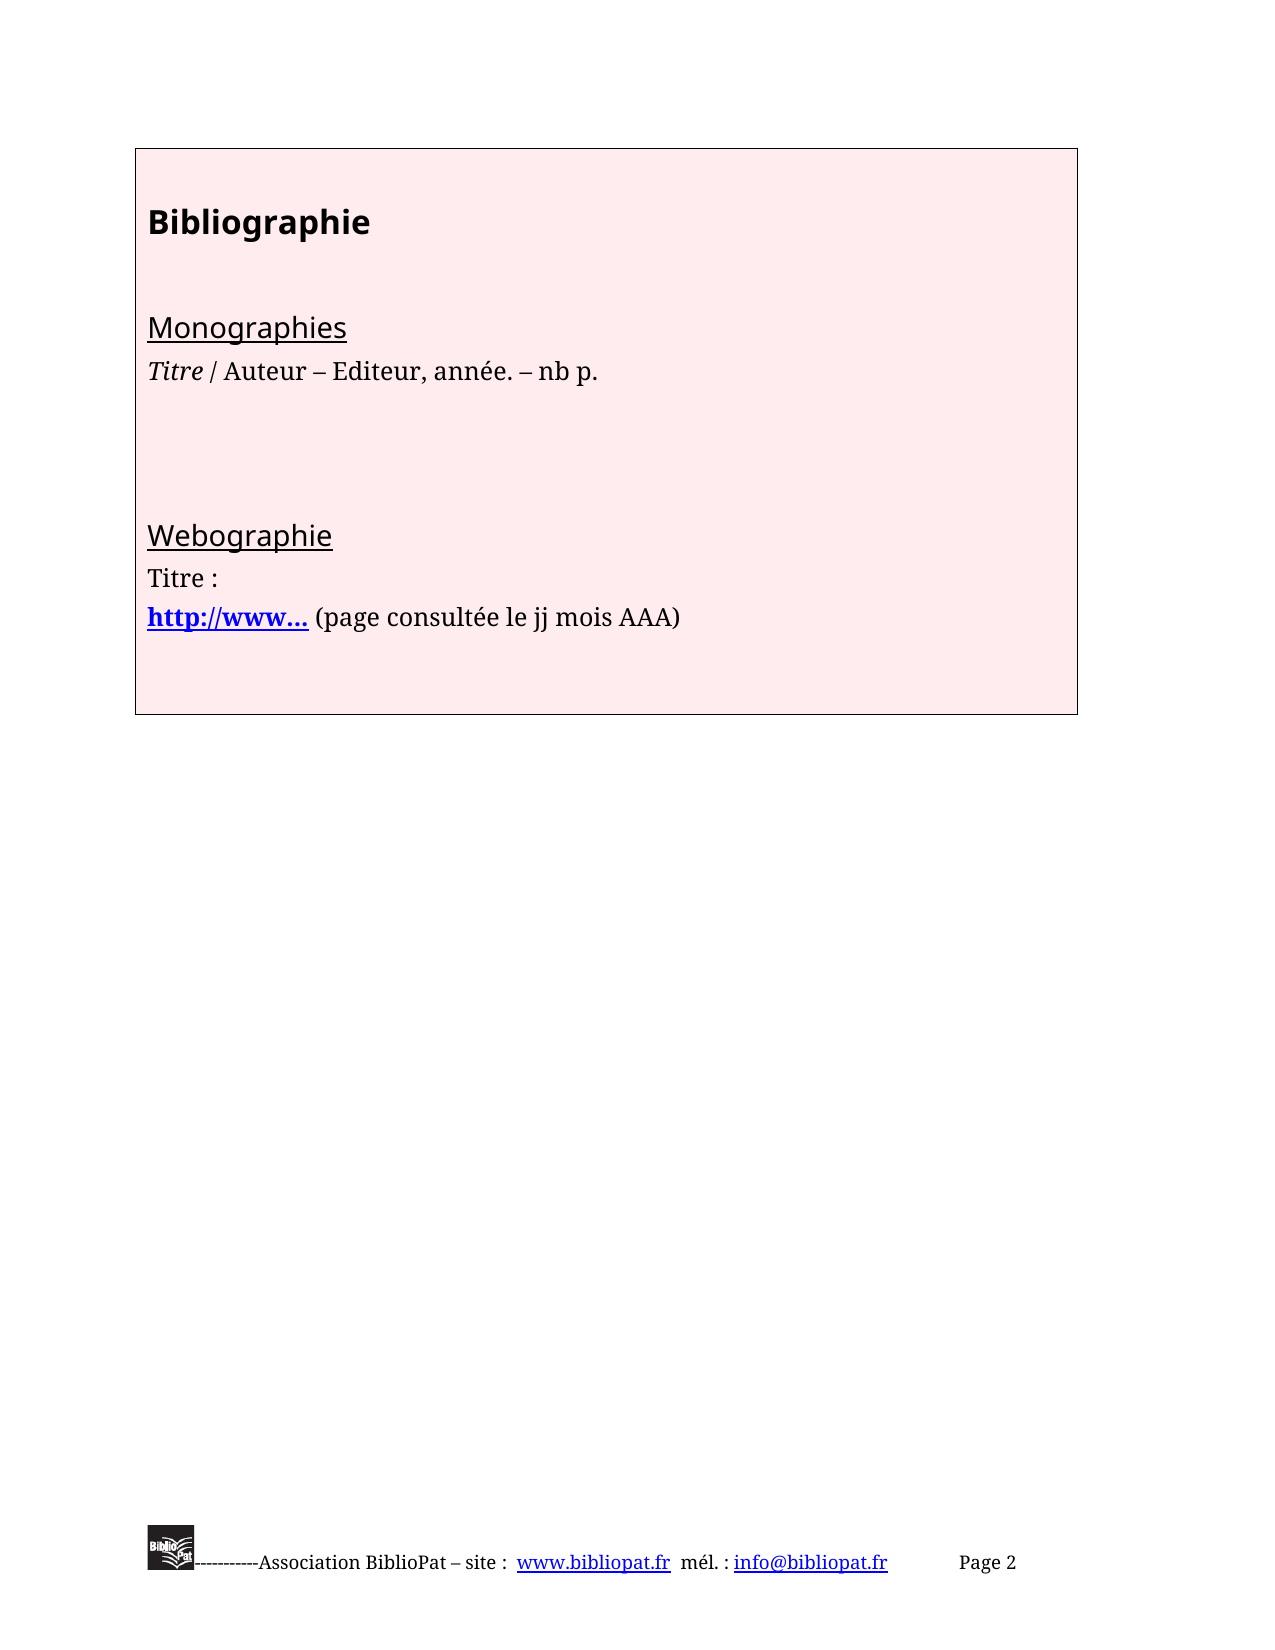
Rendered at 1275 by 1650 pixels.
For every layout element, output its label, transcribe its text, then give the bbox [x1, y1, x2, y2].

table_header Bibliographie Monographies Titre / Auteur – Editeur, année. – nb p. Webographie Titre : http://www... (page consultée le jj mois AAA) [136, 149, 1077, 714]
picture [147, 1525, 195, 1570]
